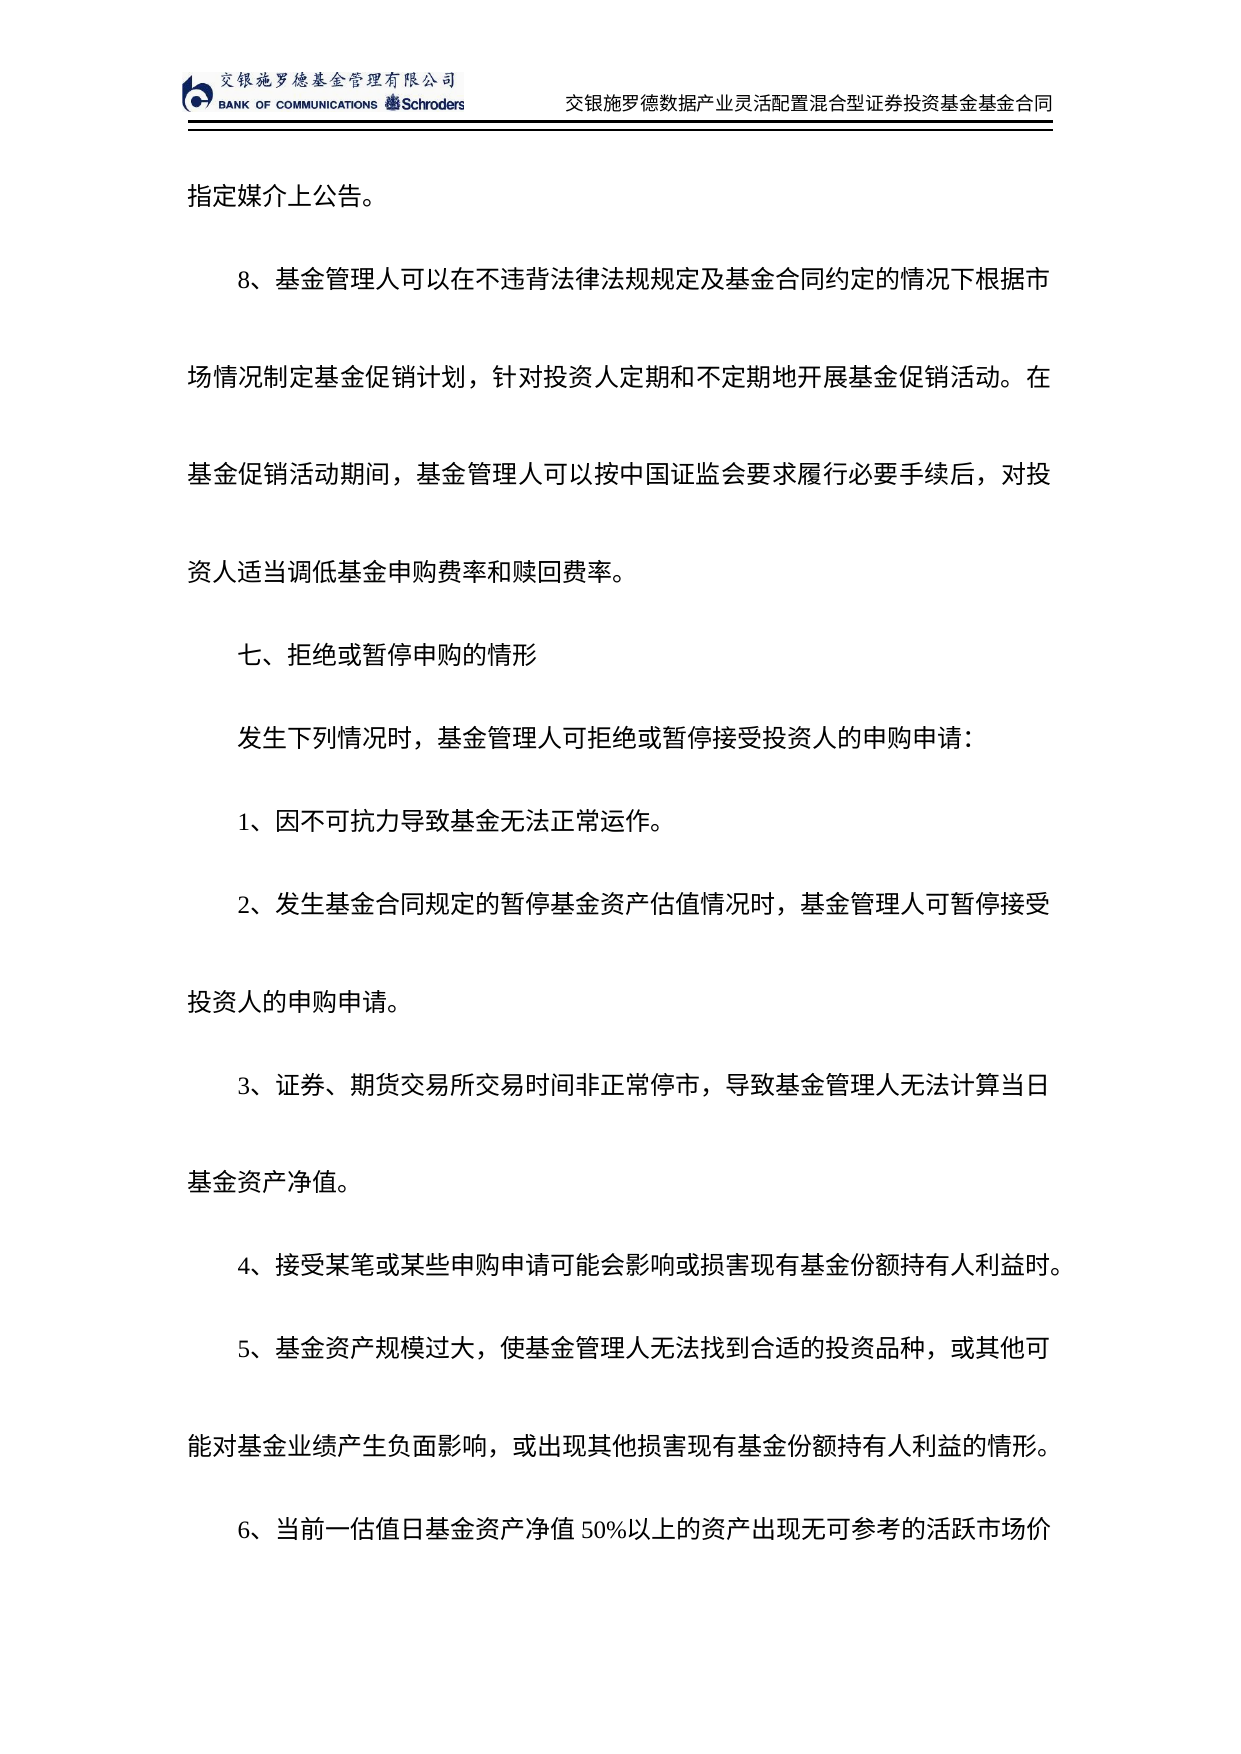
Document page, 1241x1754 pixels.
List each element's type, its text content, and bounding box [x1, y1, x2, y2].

text 2、发生基金合同规定的暂停基金资产估值情况时，基金管理人可暂停接受投资人的申购申请。 [187, 870, 1053, 1033]
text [187, 162, 1053, 227]
text 3、证券、期货交易所交易时间非正常停市，导致基金管理人无法计算当日基金资产净值。 [187, 1051, 1053, 1213]
text 七、拒绝或暂停申购的情形 [187, 621, 1053, 686]
text 发生下列情况时，基金管理人可拒绝或暂停接受投资人的申购申请： [187, 704, 1053, 769]
text 5、基金资产规模过大，使基金管理人无法找到合适的投资品种，或其他可能对基金业绩产生负面影响，或出现其他损害现有基金份额持有人利益的情形。 [187, 1314, 1053, 1477]
text 8、基金管理人可以在不违背法律法规规定及基金合同约定的情况下根据市场情况制定基金促销计划，针对投资人定期和不定期地开展基金促销活动。在基金促销活动期间，基金管理人可以按中国证监会要求履行必要手续后，对投资人适当调低基金申购费率和赎回费率。 [187, 245, 1053, 603]
text 4、接受某笔或某些申购申请可能会影响或损害现有基金份额持有人利益时。 [187, 1231, 1053, 1296]
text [187, 1495, 1053, 1560]
text 1、因不可抗力导致基金无法正常运作。 [187, 787, 1053, 852]
picture [182, 72, 464, 112]
